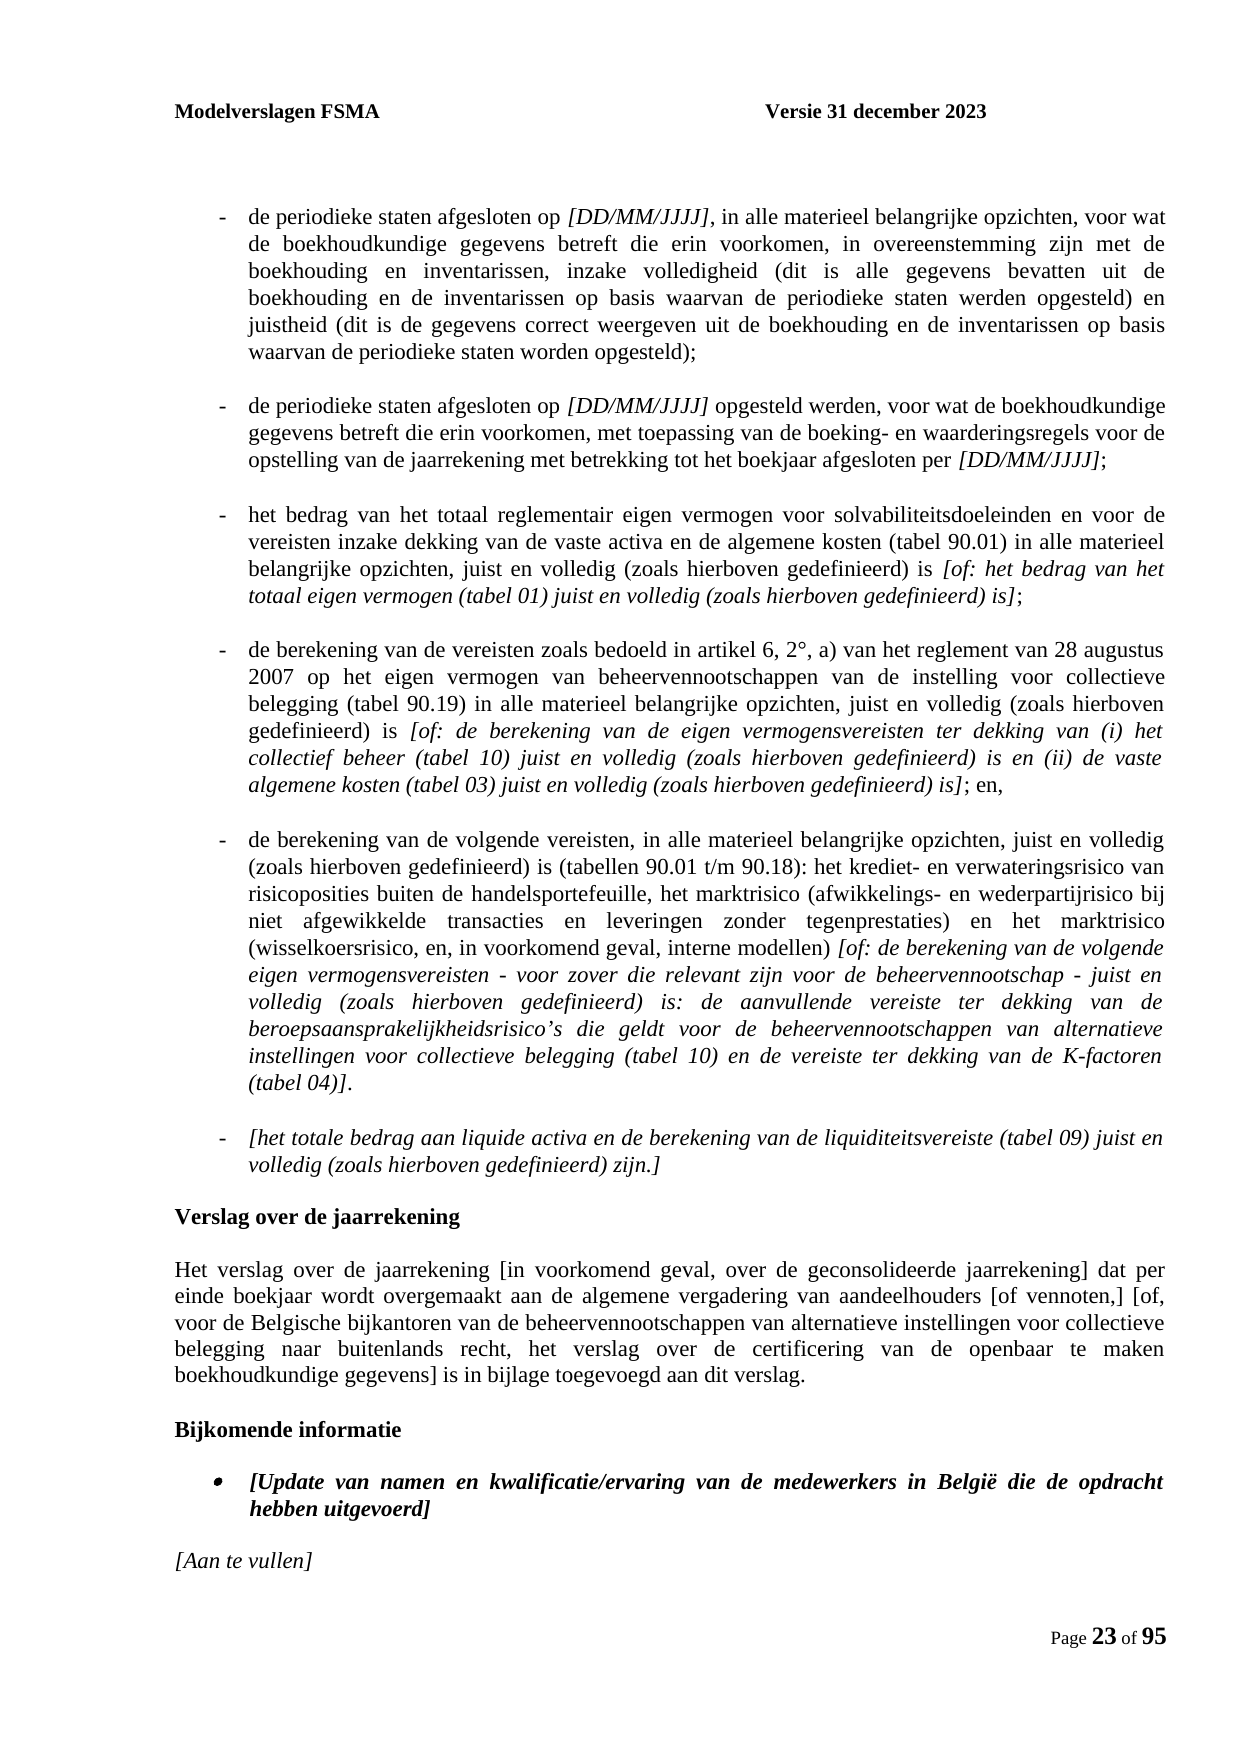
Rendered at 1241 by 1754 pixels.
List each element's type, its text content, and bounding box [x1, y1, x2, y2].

list [het totale bedrag aan liquide activa en de berekening van de liquiditeitsvereiste (tabel 09) juist en volledig (zoals hierboven gedefinieerd) zijn.] [219, 1123, 1166, 1177]
list het bedrag van het totaal reglementair eigen vermogen voor solvabiliteitsdoeleinden en voor de vereisten inzake dekking van de vaste activa en de algemene kosten (tabel 90.01) in alle materieel belangrijke opzichten, juist en volledig (zoals hierboven gedefinieerd) is [of: het bedrag van het totaal eigen vermogen (tabel 01) juist en volledig (zoals hierboven gedefinieerd) is]; [219, 500, 1166, 608]
list de berekening van de volgende vereisten, in alle materieel belangrijke opzichten, juist en volledig (zoals hierboven gedefinieerd) is (tabellen 90.01 t/m 90.18): het krediet- en verwateringsrisico van risicoposities buiten de handelsportefeuille, het marktrisico (afwikkelings- en wederpartijrisico bij niet afgewikkelde transacties en leveringen zonder tegenprestaties) en het marktrisico (wisselkoersrisico, en, in voorkomend geval, interne modellen) [of: de berekening van de volgende eigen vermogensvereisten - voor zover die relevant zijn voor de beheervennootschap - juist en volledig (zoals hierboven gedefinieerd) is: de aanvullende vereiste ter dekking van de beroepsaansprakelijkheidsrisico’s die geldt voor de beheervennootschappen van alternatieve instellingen voor collectieve belegging (tabel 10) en de vereiste ter dekking van de K-factoren (tabel 04)]. [219, 825, 1166, 1096]
list de periodieke staten afgesloten op [DD/MM/JJJJ] opgesteld werden, voor wat de boekhoudkundige gegevens betreft die erin voorkomen, met toepassing van de boeking- en waarderingsregels voor de opstelling van de jaarrekening met betrekking tot het boekjaar afgesloten per [DD/MM/JJJJ]; [219, 392, 1166, 473]
list de berekening van de vereisten zoals bedoeld in artikel 6, 2°, a) van het reglement van 28 augustus 2007 op het eigen vermogen van beheervennootschappen van de instelling voor collectieve belegging (tabel 90.19) in alle materieel belangrijke opzichten, juist en volledig (zoals hierboven gedefinieerd) is [of: de berekening van de eigen vermogensvereisten ter dekking van (i) het collectief beheer (tabel 10) juist en volledig (zoals hierboven gedefinieerd) is en (ii) de vaste algemene kosten (tabel 03) juist en volledig (zoals hierboven gedefinieerd) is]; en, [219, 635, 1166, 798]
text Verslag over de jaarrekening [174, 1203, 1166, 1230]
text Het verslag over de jaarrekening [in voorkomend geval, over de geconsolideerde jaarrekening] dat per einde boekjaar wordt overgemaakt aan de algemene vergadering van aandeelhouders [of vennoten,] [of, voor de Belgische bijkantoren van de beheervennootschappen van alternatieve instellingen voor collectieve belegging naar buitenlands recht, het verslag over de certificering van de openbaar te maken boekhoudkundige gegevens] is in bijlage toegevoegd aan dit verslag. [174, 1256, 1166, 1388]
list [Update van namen en kwalificatie/ervaring van de medewerkers in België die de opdracht hebben uitgevoerd] [212, 1468, 1166, 1521]
list de periodieke staten afgesloten op [DD/MM/JJJJ], in alle materieel belangrijke opzichten, voor wat de boekhoudkundige gegevens betreft die erin voorkomen, in overeenstemming zijn met de boekhouding en inventarissen, inzake volledigheid (dit is alle gegevens bevatten uit de boekhouding en de inventarissen op basis waarvan de periodieke staten werden opgesteld) en juistheid (dit is de gegevens correct weergeven uit de boekhouding en de inventarissen op basis waarvan de periodieke staten worden opgesteld); [219, 202, 1166, 364]
text Bijkomende informatie [174, 1415, 1166, 1442]
text [Aan te vullen] [174, 1547, 1166, 1574]
